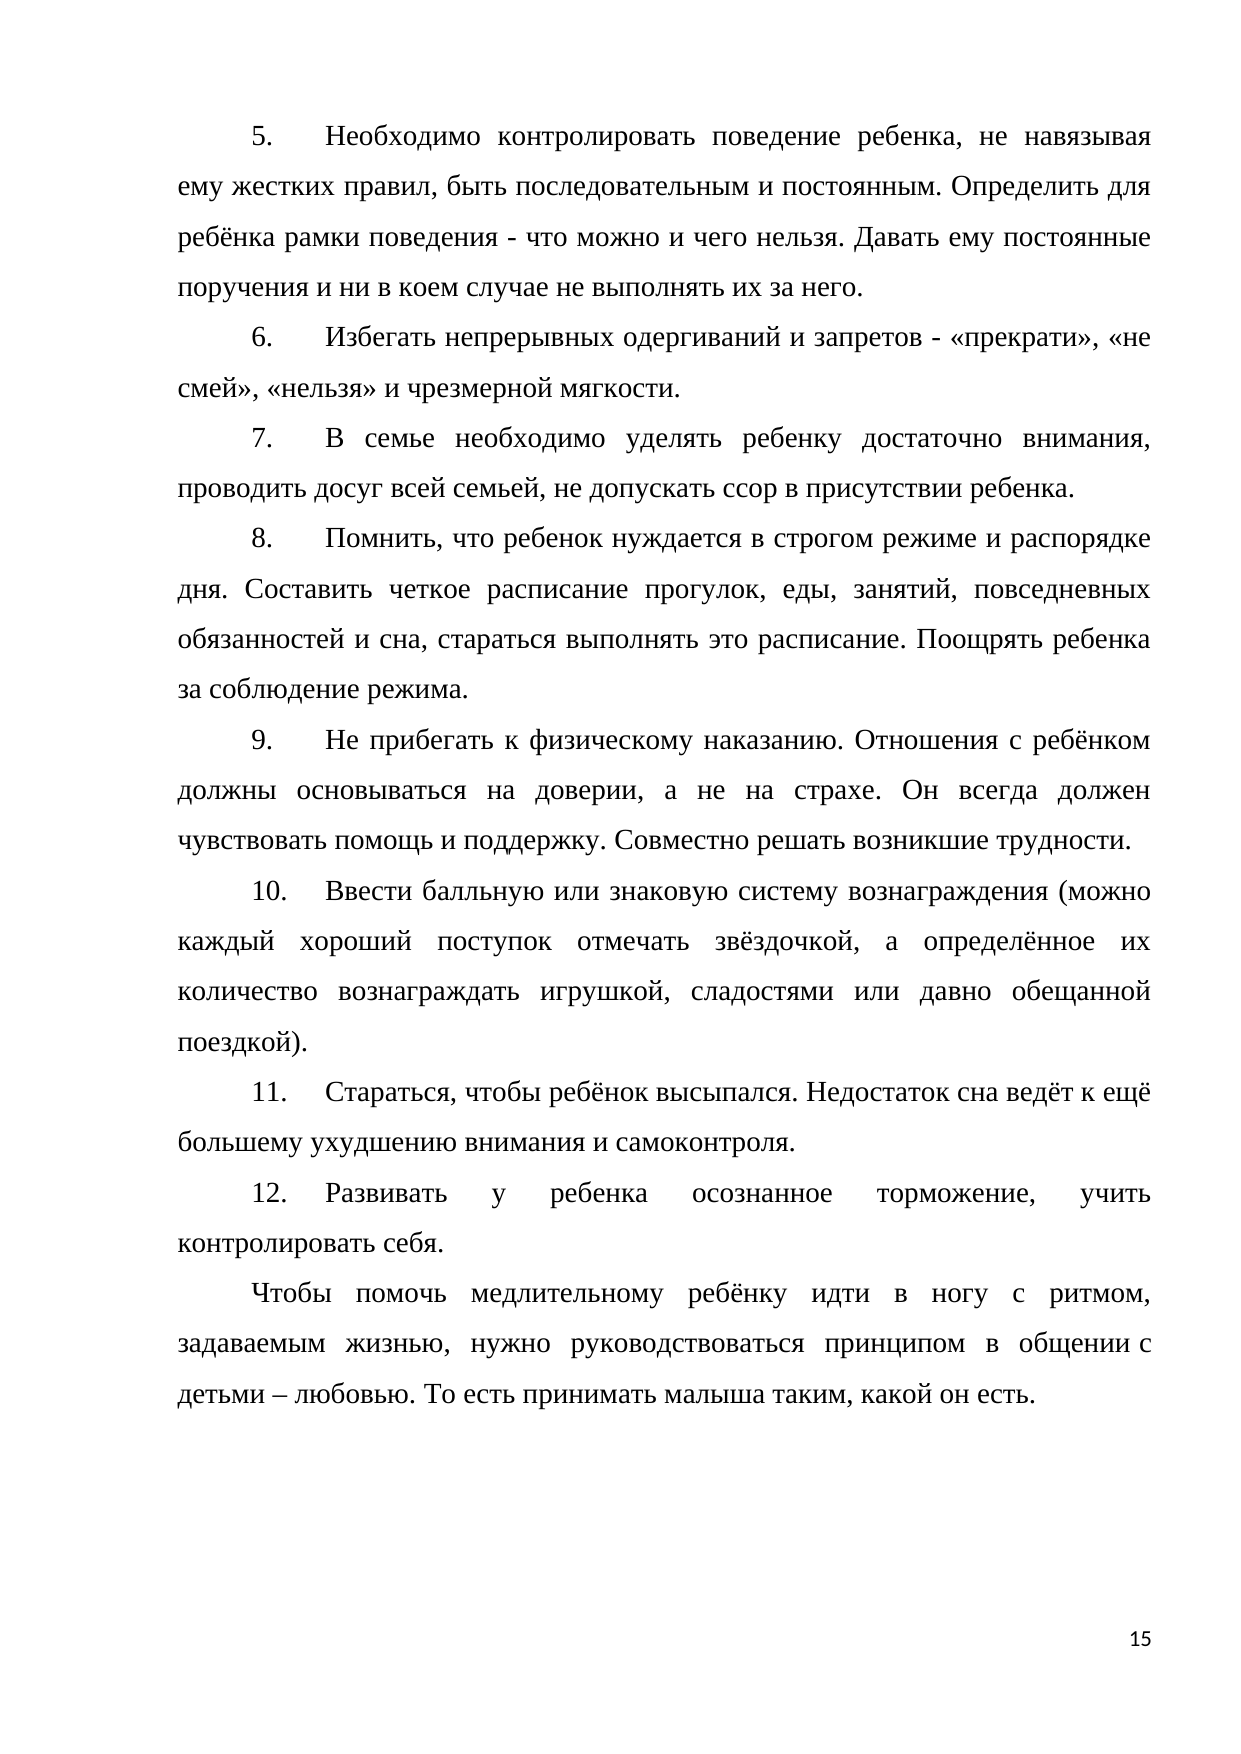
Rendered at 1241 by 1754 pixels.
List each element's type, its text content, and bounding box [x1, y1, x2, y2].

list Развивать у ребенка осознанное торможение, учить контролировать себя. [177, 1175, 1152, 1258]
list Помнить, что ребенок нуждается в строгом режиме и распорядке дня. Составить четкое расписание прогулок, еды, занятий, повседневных обязанностей и сна, стараться выполнять это расписание. Поощрять ребенка за соблюдение режима. [177, 521, 1152, 705]
list Ввести балльную или знаковую систему вознаграждения (можно каждый хороший поступок отмечать звёздочкой, а определённое их количество вознаграждать игрушкой, сладостями или давно обещанной поездкой). [177, 873, 1152, 1057]
list Не прибегать к физическому наказанию. Отношения с ребёнком должны основываться на доверии, а не на страхе. Он всегда должен чувствовать помощь и поддержку. Совместно решать возникшие трудности. [177, 722, 1152, 856]
list Необходимо контролировать поведение ребенка, не навязывая ему жестких правил, быть последовательным и постоянным. Определить для ребёнка рамки поведения - что можно и чего нельзя. Давать ему постоянные поручения и ни в коем случае не выполнять их за него. [177, 118, 1152, 303]
list Стараться, чтобы ребёнок высыпался. Недостаток сна ведёт к ещё большему ухудшению внимания и самоконтроля. [177, 1074, 1152, 1158]
list В семье необходимо уделять ребенку достаточно внимания, проводить досуг всей семьей, не допускать ссор в присутствии ребенка. [177, 420, 1152, 504]
list Чтобы помочь медлительному ребёнку идти в ногу с ритмом, задаваемым жизнью, нужно руководствоваться принципом в общении с детьми – любовью. То есть принимать малыша таким, какой он есть. [177, 1275, 1152, 1409]
list Избегать непрерывных одергиваний и запретов - «прекрати», «не смей», «нельзя» и чрезмерной мягкости. [177, 319, 1152, 403]
